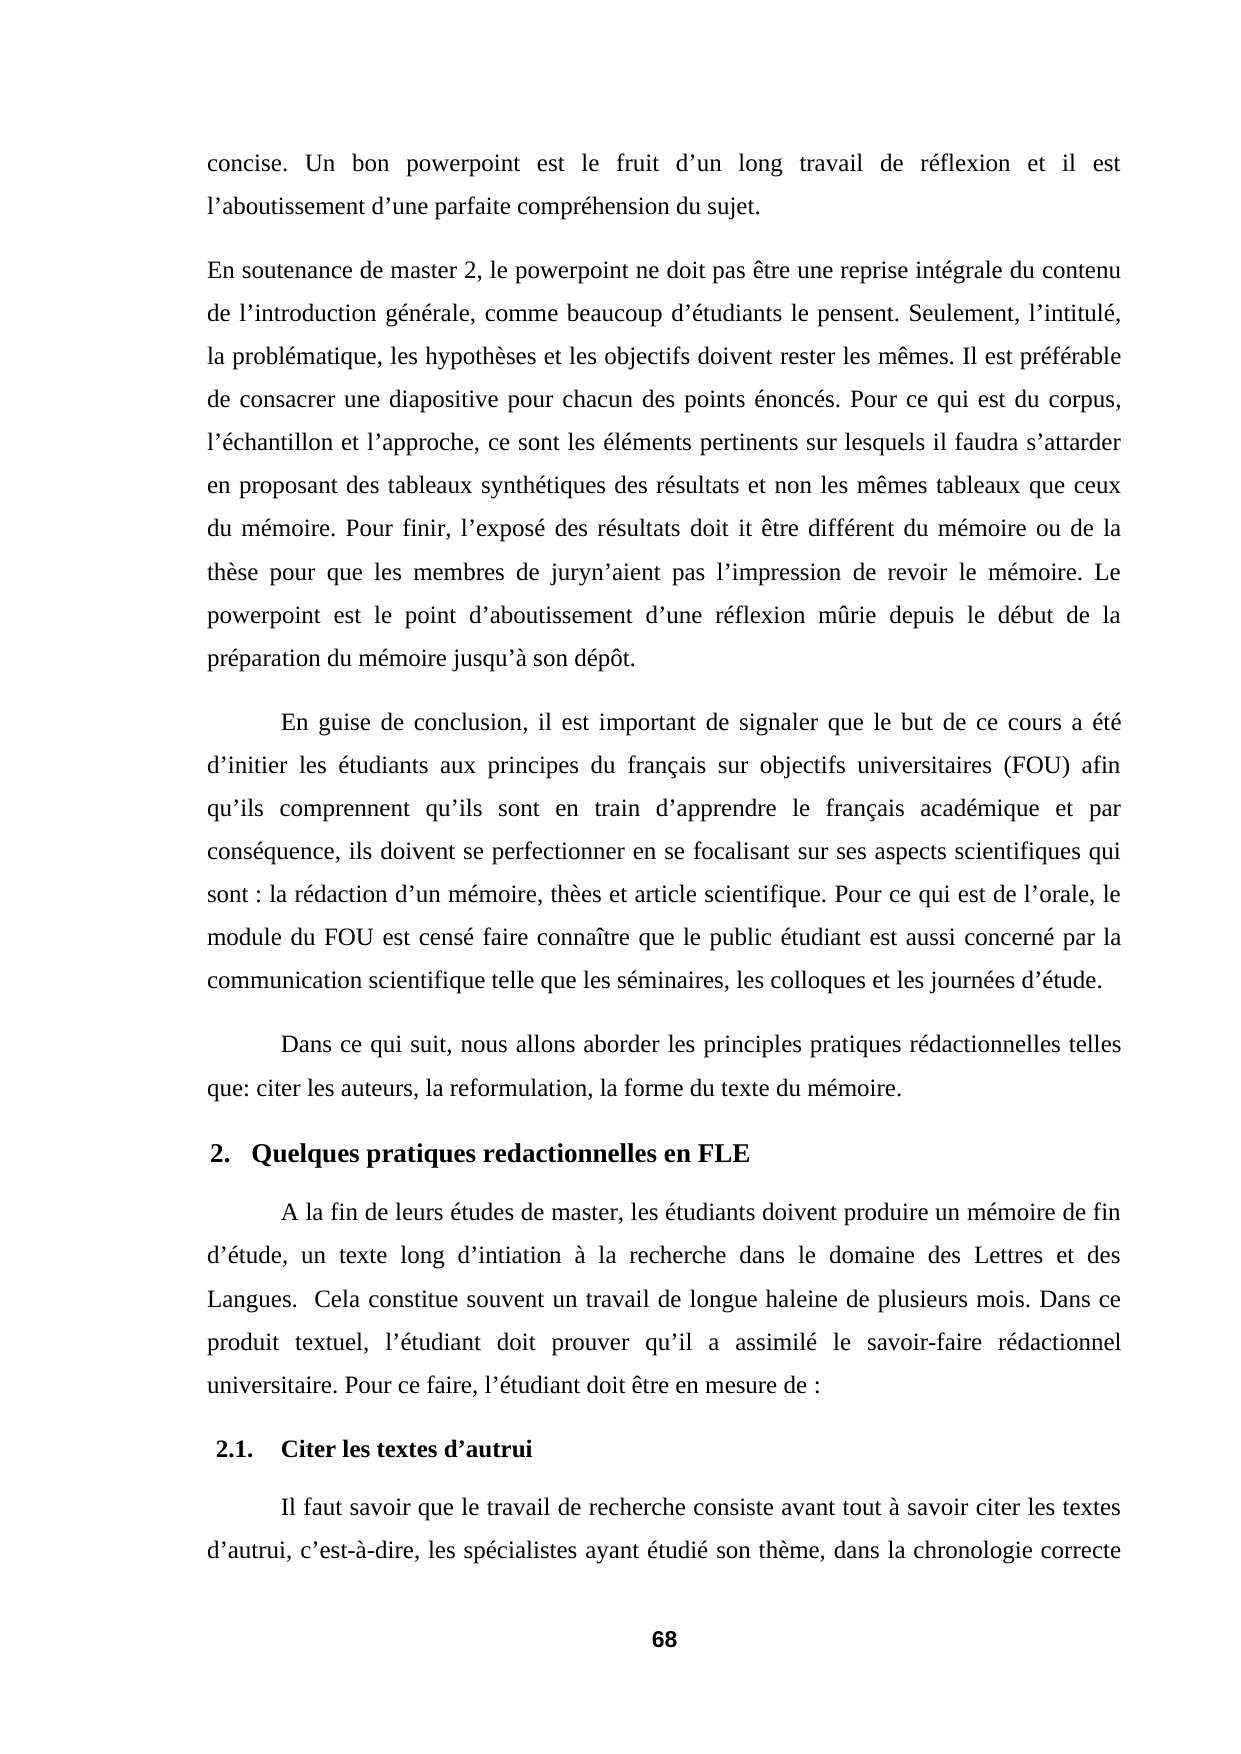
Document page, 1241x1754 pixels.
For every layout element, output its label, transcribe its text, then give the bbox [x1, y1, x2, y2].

list A la fin de leurs études de master, les étudiants doivent produire un mémoire de fin d’étude, un texte long d’intiation à la recherche dans le domaine des Lettres et des Langues. Cela constitue souvent un travail de longue haleine de plusieurs mois. Dans ce produit textuel, l’étudiant doit prouver qu’il a assimilé le savoir-faire rédactionnel universitaire. Pour ce faire, l’étudiant doit être en mesure de : [207, 1197, 1122, 1399]
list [207, 1492, 1122, 1564]
list En soutenance de master 2, le powerpoint ne doit pas être une reprise intégrale du contenu de l’introduction générale, comme beaucoup d’étudiants le pensent. Seulement, l’intitulé, la problématique, les hypothèses et les objectifs doivent rester les mêmes. Il est préférable de consacrer une diapositive pour chacun des points énoncés. Pour ce qui est du corpus, l’échantillon et l’approche, ce sont les éléments pertinents sur lesquels il faudra s’attarder en proposant des tableaux synthétiques des résultats et non les mêmes tableaux que ceux du mémoire. Pour finir, l’exposé des résultats doit it être différent du mémoire ou de la thèse pour que les membres de juryn’aient pas l’impression de revoir le mémoire. Le powerpoint est le point d’aboutissement d’une réflexion mûrie depuis le début de la préparation du mémoire jusqu’à son dépôt. [207, 255, 1122, 672]
subtitle Citer les textes d’autrui [216, 1434, 1122, 1463]
list En guise de conclusion, il est important de signaler que le but de ce cours a été d’initier les étudiants aux principes du français sur objectifs universitaires (FOU) afin qu’ils comprennent qu’ils sont en train d’apprendre le français académique et par conséquence, ils doivent se perfectionner en se focalisant sur ses aspects scientifiques qui sont : la rédaction d’un mémoire, thèes et article scientifique. Pour ce qui est de l’orale, le module du FOU est censé faire connaître que le public étudiant est aussi concerné par la communication scientifique telle que les séminaires, les colloques et les journées d’étude. [207, 707, 1122, 994]
subtitle Quelques pratiques redactionnelles en FLE [210, 1137, 1122, 1168]
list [207, 148, 1122, 219]
list Dans ce qui suit, nous allons aborder les principles pratiques rédactionnelles telles que: citer les auteurs, la reformulation, la forme du texte du mémoire. [207, 1029, 1122, 1101]
